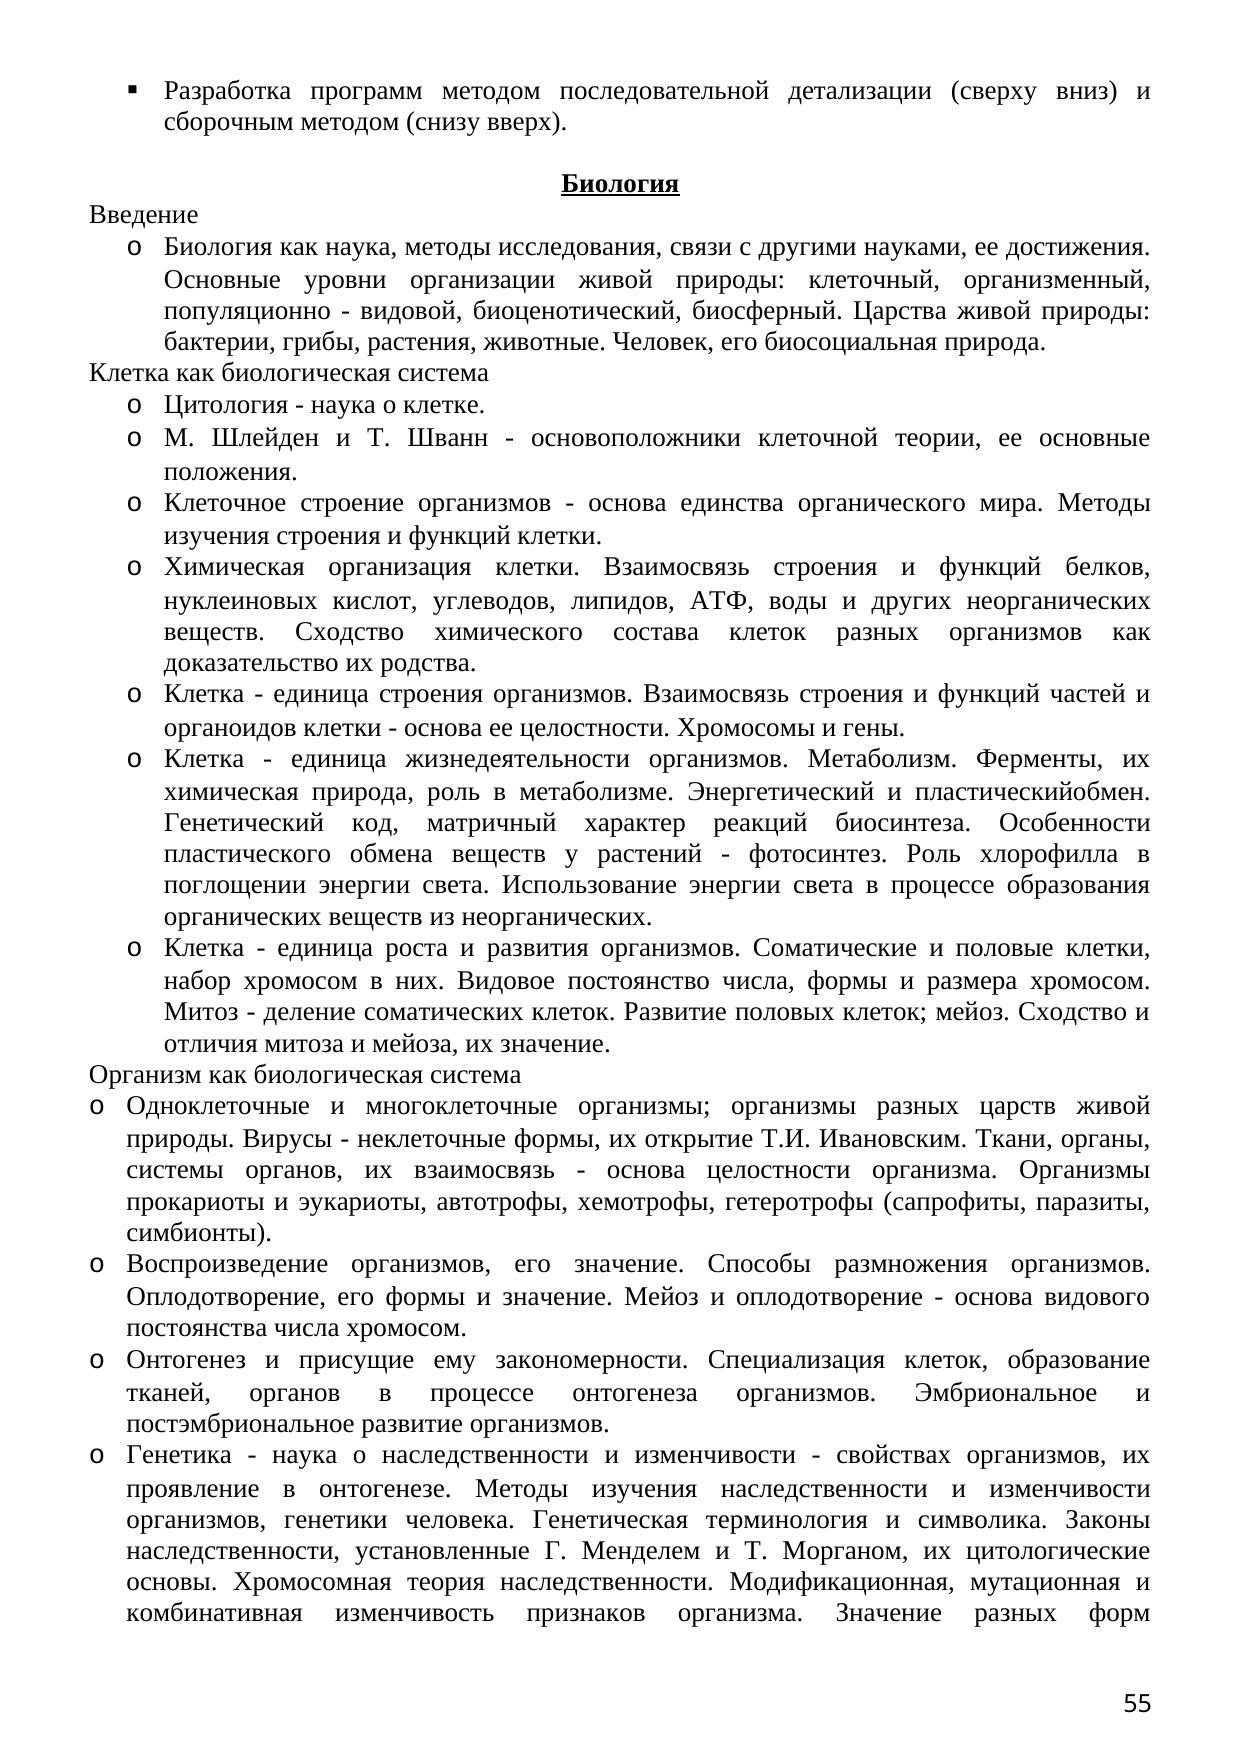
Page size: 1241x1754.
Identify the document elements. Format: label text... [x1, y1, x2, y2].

list Одноклеточные и многоклеточные организмы; организмы разных царств живой природы. Вирусы - неклеточные формы, их открытие Т.И. Ивановским. Ткани, органы, системы органов, их взаимосвязь - основа целостности организма. Организмы прокариоты и эукариоты, автотрофы, хемотрофы, гетеротрофы (сапрофиты, паразиты, симбионты). [89, 1089, 1152, 1247]
text Биология [89, 167, 1152, 198]
list Онтогенез и присущие ему закономерности. Специализация клеток, образование тканей, органов в процессе онтогенеза организмов. Эмбриональное и постэмбриональное развитие организмов. [89, 1343, 1152, 1438]
list Клеточное строение организмов - основа единства органического мира. Методы изучения строения и функций клетки. [126, 486, 1152, 550]
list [89, 1438, 1152, 1628]
text Введение [89, 198, 1152, 230]
text Клетка как биологическая система [89, 357, 1152, 388]
text Организм как биологическая система [89, 1058, 1152, 1089]
list Воспроизведение организмов, его значение. Способы размножения организмов. Оплодотворение, его формы и значение. Мейоз и оплодотворение - основа видового постоянства числа хромосом. [89, 1247, 1152, 1343]
list Цитология - наука о клетке. [126, 388, 1152, 421]
list Клетка - единица роста и развития организмов. Соматические и половые клетки, набор хромосом в них. Видовое постоянство числа, формы и размера хромосом. Митоз - деление соматических клеток. Развитие половых клеток; мейоз. Сходство и отличия митоза и мейоза, их значение. [126, 931, 1152, 1058]
list Клетка - единица строения организмов. Взаимосвязь строения и функций частей и органоидов клетки - основа ее целостности. Хромосомы и гены. [126, 677, 1152, 742]
list Биология как наука, методы исследования, связи с другими науками, ее достижения. Основные уровни организации живой природы: клеточный, организменный, популяционно - видовой, биоценотический, биосферный. Царства живой природы: бактерии, грибы, растения, животные. Человек, его биосоциальная природа. [126, 230, 1152, 357]
list Химическая организация клетки. Взаимосвязь строения и функций белков, нуклеиновых кислот, углеводов, липидов, АТФ, воды и других неорганических веществ. Сходство химического состава клеток разных организмов как доказательство их родства. [126, 550, 1152, 677]
list М. Шлейден и Т. Шванн - основоположники клеточной теории, ее основные положения. [126, 421, 1152, 486]
list Разработка программ методом последовательной детализации (сверху вниз) и сборочным методом (снизу вверх). [126, 74, 1152, 136]
list Клетка - единица жизнедеятельности организмов. Метаболизм. Ферменты, их химическая природа, роль в метаболизме. Энергетический и пластическийобмен. Генетический код, матричный характер реакций биосинтеза. Особенности пластического обмена веществ у растений - фотосинтез. Роль хлорофилла в поглощении энергии света. Использование энергии света в процессе образования органических веществ из неорганических. [126, 742, 1152, 931]
